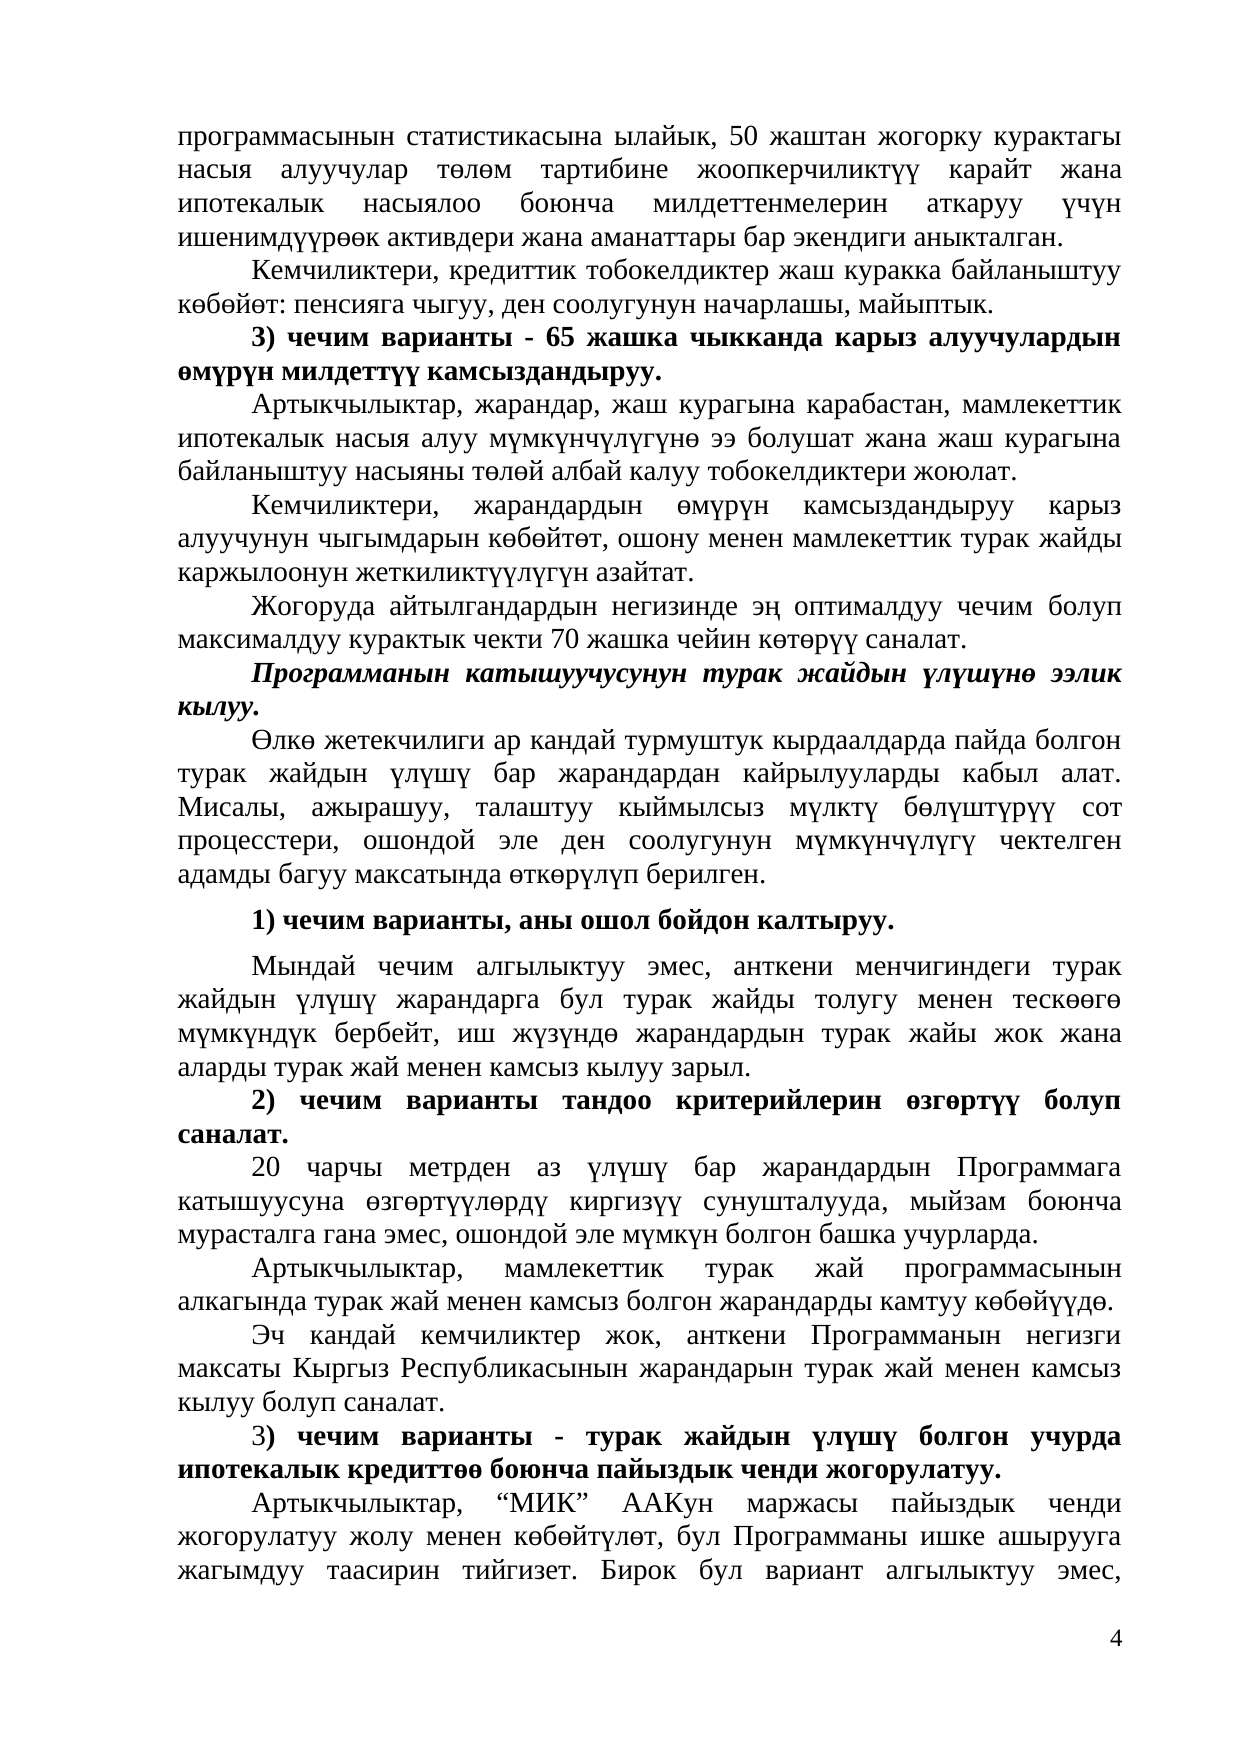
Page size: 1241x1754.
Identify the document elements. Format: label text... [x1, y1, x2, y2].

text Кемчиликтери, жарандардын өмүрүн камсыздандыруу карыз алуучунун чыгымдарын көбөйтөт, ошону менен мамлекеттик турак жайды каржылоонун жеткиликтүүлүгүн азайтат. [177, 487, 1122, 588]
text 2) чечим варианты тандоо критерийлерин өзгөртүү болуп саналат. [177, 1082, 1122, 1149]
text 3) чечим варианты - турак жайдын үлүшү болгон учурда ипотекалык кредиттөө боюнча пайыздык ченди жогорулатуу. [177, 1418, 1122, 1485]
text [177, 118, 1122, 252]
text 1) чечим варианты, аны ошол бойдон калтыруу. [177, 902, 1122, 936]
text Өлкө жетекчилиги ар кандай турмуштук кырдаалдарда пайда болгон турак жайдын үлүшү бар жарандардан кайрылууларды кабыл алат. Мисалы, ажырашуу, талаштуу кыймылсыз мүлктү бөлүштүрүү сот процесстери, ошондой эле ден соолугунун мүмкүнчүлүгү чектелген адамды багуу максатында өткөрүлүп берилген. [177, 722, 1122, 889]
text Кемчиликтери, кредиттик тобокелдиктер жаш куракка байланыштуу көбөйөт: пенсияга чыгуу, ден соолугунун начарлашы, майыптык. [177, 252, 1122, 319]
text Жогоруда айтылгандардын негизинде эң оптималдуу чечим болуп максималдуу курактык чекти 70 жашка чейин көтөрүү саналат. [177, 588, 1122, 655]
text Эч кандай кемчиликтер жок, анткени Программанын негизги максаты Кыргыз Республикасынын жарандарын турак жай менен камсыз кылуу болуп саналат. [177, 1317, 1122, 1418]
text Мындай чечим алгылыктуу эмес, анткени менчигиндеги турак жайдын үлүшү жарандарга бул турак жайды толугу менен тескөөгө мүмкүндүк бербейт, иш жүзүндө жарандардын турак жайы жок жана аларды турак жай менен камсыз кылуу зарыл. [177, 948, 1122, 1082]
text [177, 1485, 1122, 1585]
text 20 чарчы метрден аз үлүшү бар жарандардын Программага катышуусуна өзгөртүүлөрдү киргизүү сунушталууда, мыйзам боюнча мурасталга гана эмес, ошондой эле мүмкүн болгон башка учурларда. [177, 1149, 1122, 1250]
text Артыкчылыктар, мамлекеттик турак жай программасынын алкагында турак жай менен камсыз болгон жарандарды камтуу көбөйүүдө. [177, 1250, 1122, 1317]
text Программанын катышуучусунун турак жайдын үлүшүнө ээлик кылуу. [177, 655, 1122, 722]
text Артыкчылыктар, жарандар, жаш курагына карабастан, мамлекеттик ипотекалык насыя алуу мүмкүнчүлүгүнө ээ болушат жана жаш курагына байланыштуу насыяны төлөй албай калуу тобокелдиктери жоюлат. [177, 386, 1122, 487]
text 3) чечим варианты - 65 жашка чыкканда карыз алуучулардын өмүрүн милдеттүү камсыздандыруу. [177, 319, 1122, 386]
